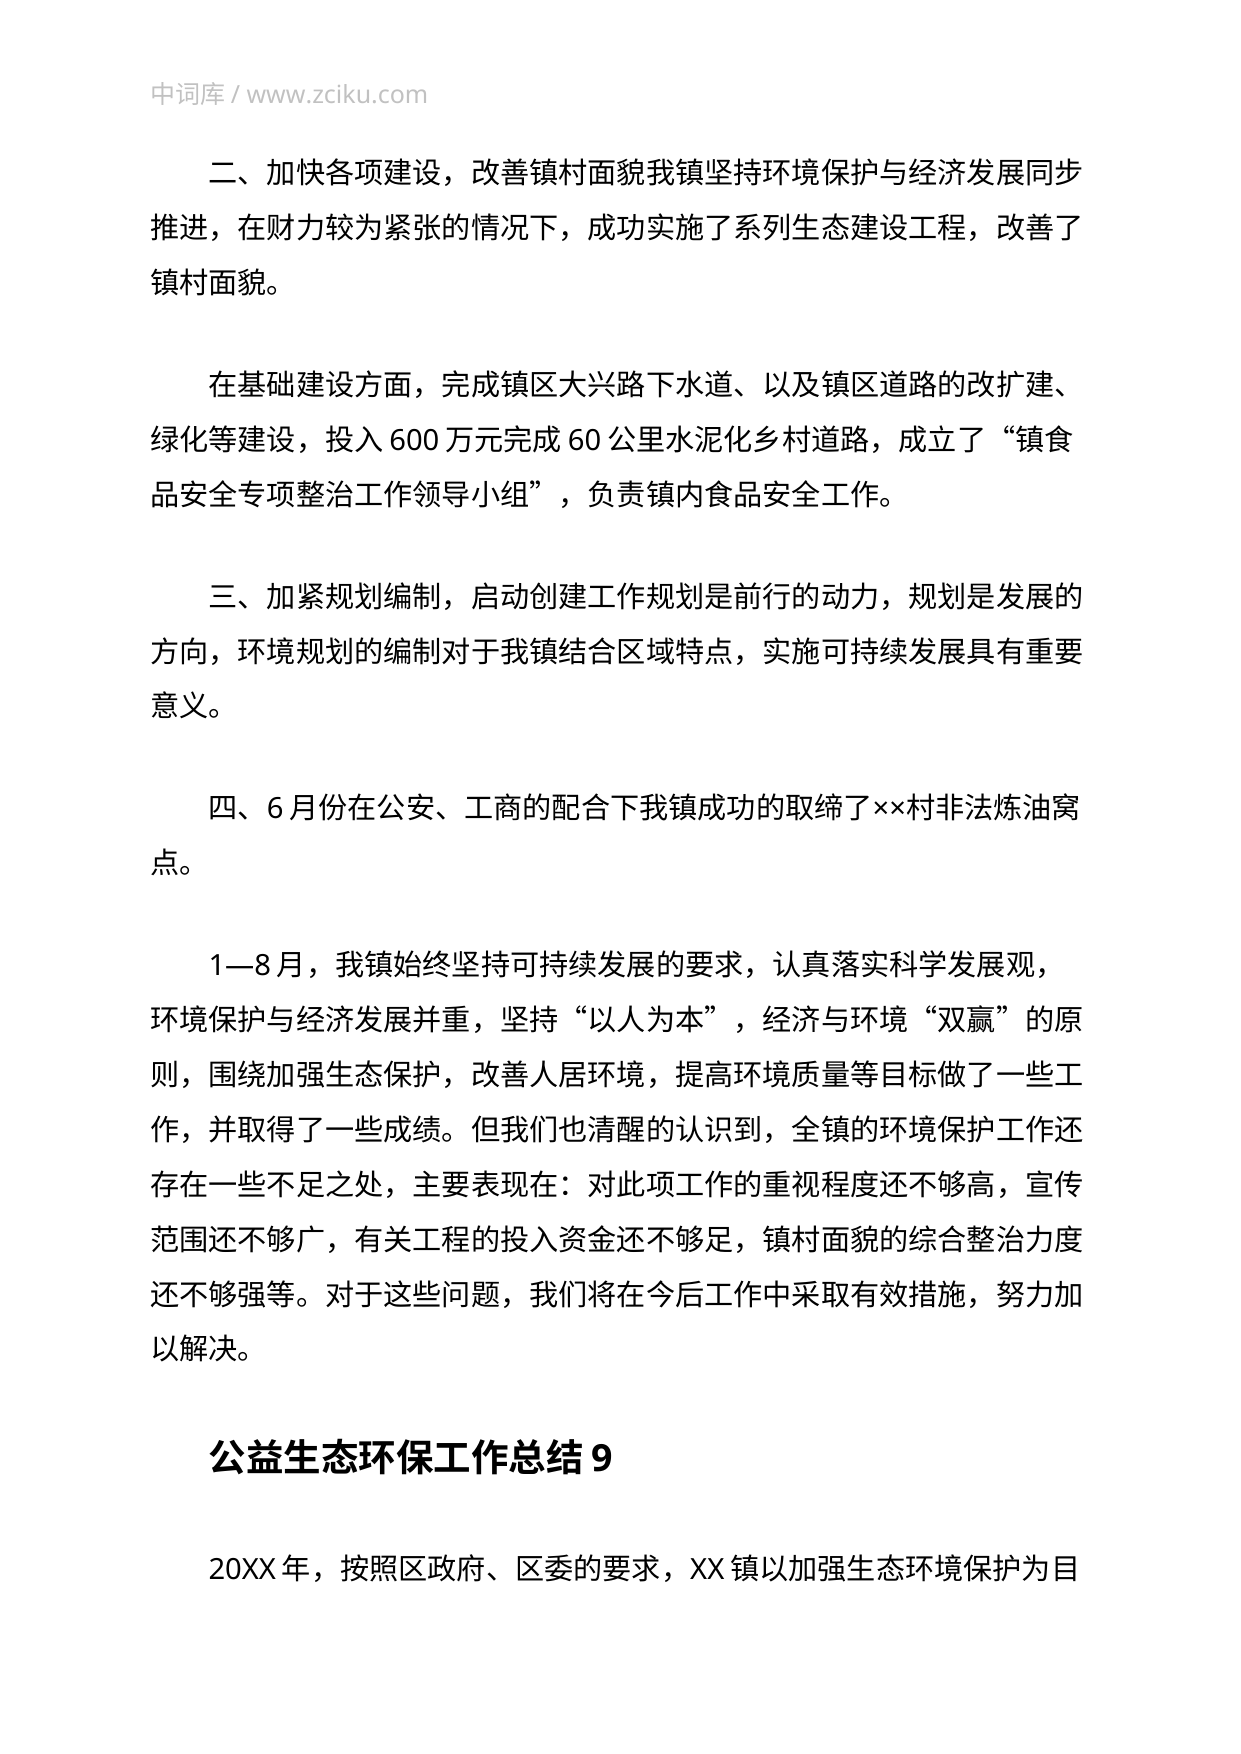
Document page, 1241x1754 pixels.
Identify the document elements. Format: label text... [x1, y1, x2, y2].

text 1—8月，我镇始终坚持可持续发展的要求，认真落实科学发展观，环境保护与经济发展并重，坚持“以人为本”，经济与环境“双赢”的原则，围绕加强生态保护，改善人居环境，提高环境质量等目标做了一些工作，并取得了一些成绩。但我们也清醒的认识到，全镇的环境保护工作还存在一些不足之处，主要表现在：对此项工作的重视程度还不够高，宣传范围还不够广，有关工程的投入资金还不够足，镇村面貌的综合整治力度还不够强等。对于这些问题，我们将在今后工作中采取有效措施，努力加以解决。 [150, 942, 1090, 1368]
text 三、加紧规划编制，启动创建工作规划是前行的动力，规划是发展的方向，环境规划的编制对于我镇结合区域特点，实施可持续发展具有重要意义。 [150, 573, 1090, 725]
text 公益生态环保工作总结9 [150, 1428, 1090, 1482]
text 二、加快各项建设，改善镇村面貌我镇坚持环境保护与经济发展同步推进，在财力较为紧张的情况下，成功实施了系列生态建设工程，改善了镇村面貌。 [150, 150, 1090, 302]
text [150, 1545, 1090, 1588]
text 在基础建设方面，完成镇区大兴路下水道、以及镇区道路的改扩建、绿化等建设，投入600万元完成60公里水泥化乡村道路，成立了“镇食品安全专项整治工作领导小组”，负责镇内食品安全工作。 [150, 362, 1090, 514]
text 四、6月份在公安、工商的配合下我镇成功的取缔了××村非法炼油窝点。 [150, 785, 1090, 882]
